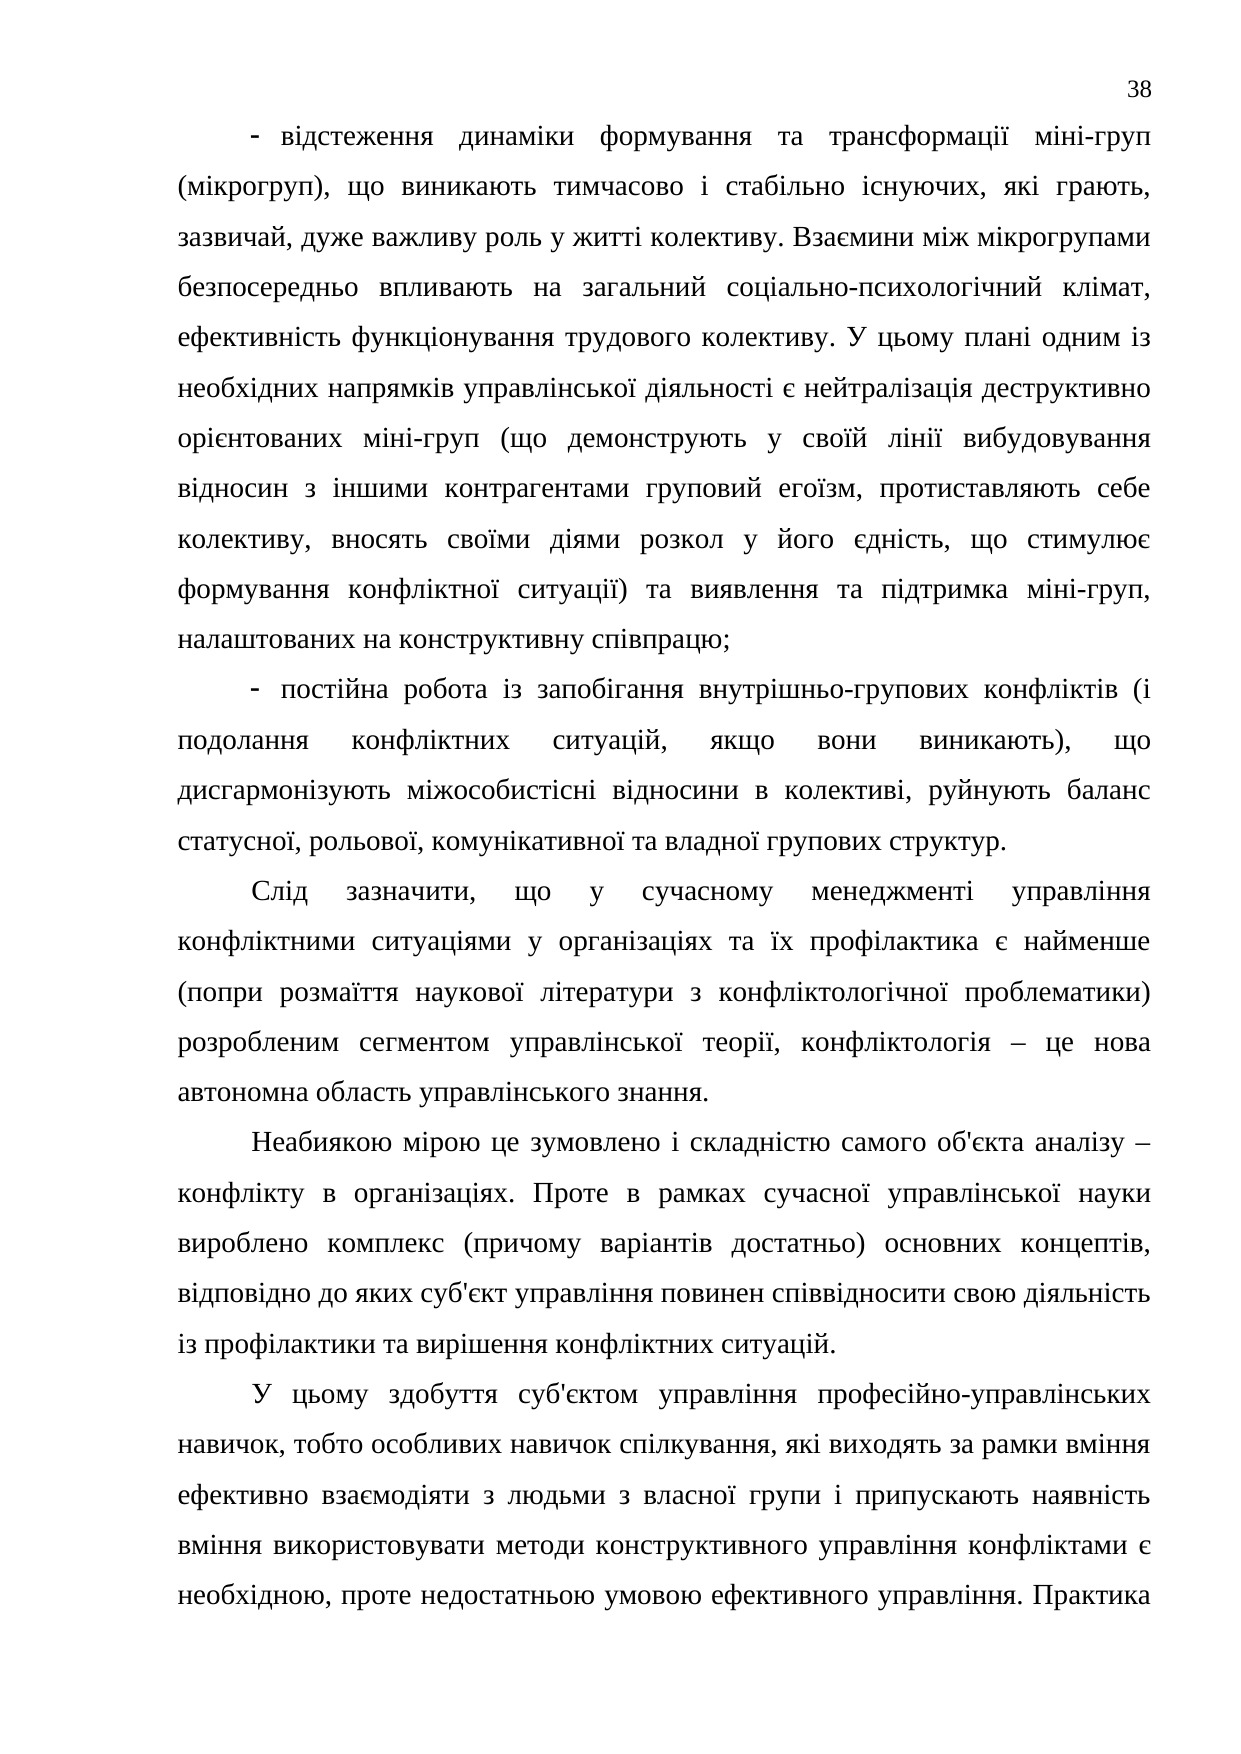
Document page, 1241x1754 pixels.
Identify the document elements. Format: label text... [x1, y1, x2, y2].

text Слід зазначити, що у сучасному менеджменті управління конфліктними ситуаціями у організаціях та їх профілактика є найменше (попри розмаїття наукової літератури з конфліктологічної проблематики) розробленим сегментом управлінської теорії, конфліктологія – це нова автономна область управлінського знання. [177, 873, 1152, 1108]
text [177, 1376, 1152, 1611]
text Неабиякою мірою це зумовлено і складністю самого об'єкта аналізу – конфлікту в організаціях. Проте в рамках сучасної управлінської науки вироблено комплекс (причому варіантів достатньо) основних концептів, відповідно до яких суб'єкт управління повинен співвідносити свою діяльність із профілактики та вирішення конфліктних ситуацій. [177, 1124, 1152, 1359]
list відстеження динаміки формування та трансформації міні-груп (мікрогруп), що виникають тимчасово і стабільно існуючих, які грають, зазвичай, дуже важливу роль у житті колективу. Взаємини між мікрогрупами безпосередньо впливають на загальний соціально-психологічний клімат, ефективність функціонування трудового колективу. У цьому плані одним із необхідних напрямків управлінської діяльності є нейтралізація деструктивно орієнтованих міні-груп (що демонструють у своїй лінії вибудовування відносин з іншими контрагентами груповий егоїзм, протиставляють себе колективу, вносять своїми діями розкол у його єдність, що стимулює формування конфліктної ситуації) та виявлення та підтримка міні-груп, налаштованих на конструктивну співпрацю; [177, 118, 1152, 655]
list постійна робота із запобігання внутрішньо-групових конфліктів (і подолання конфліктних ситуацій, якщо вони виникають), що дисгармонізують міжособистісні відносини в колективі, руйнують баланс статусної, рольової, комунікативної та владної групових структур. [177, 672, 1152, 856]
